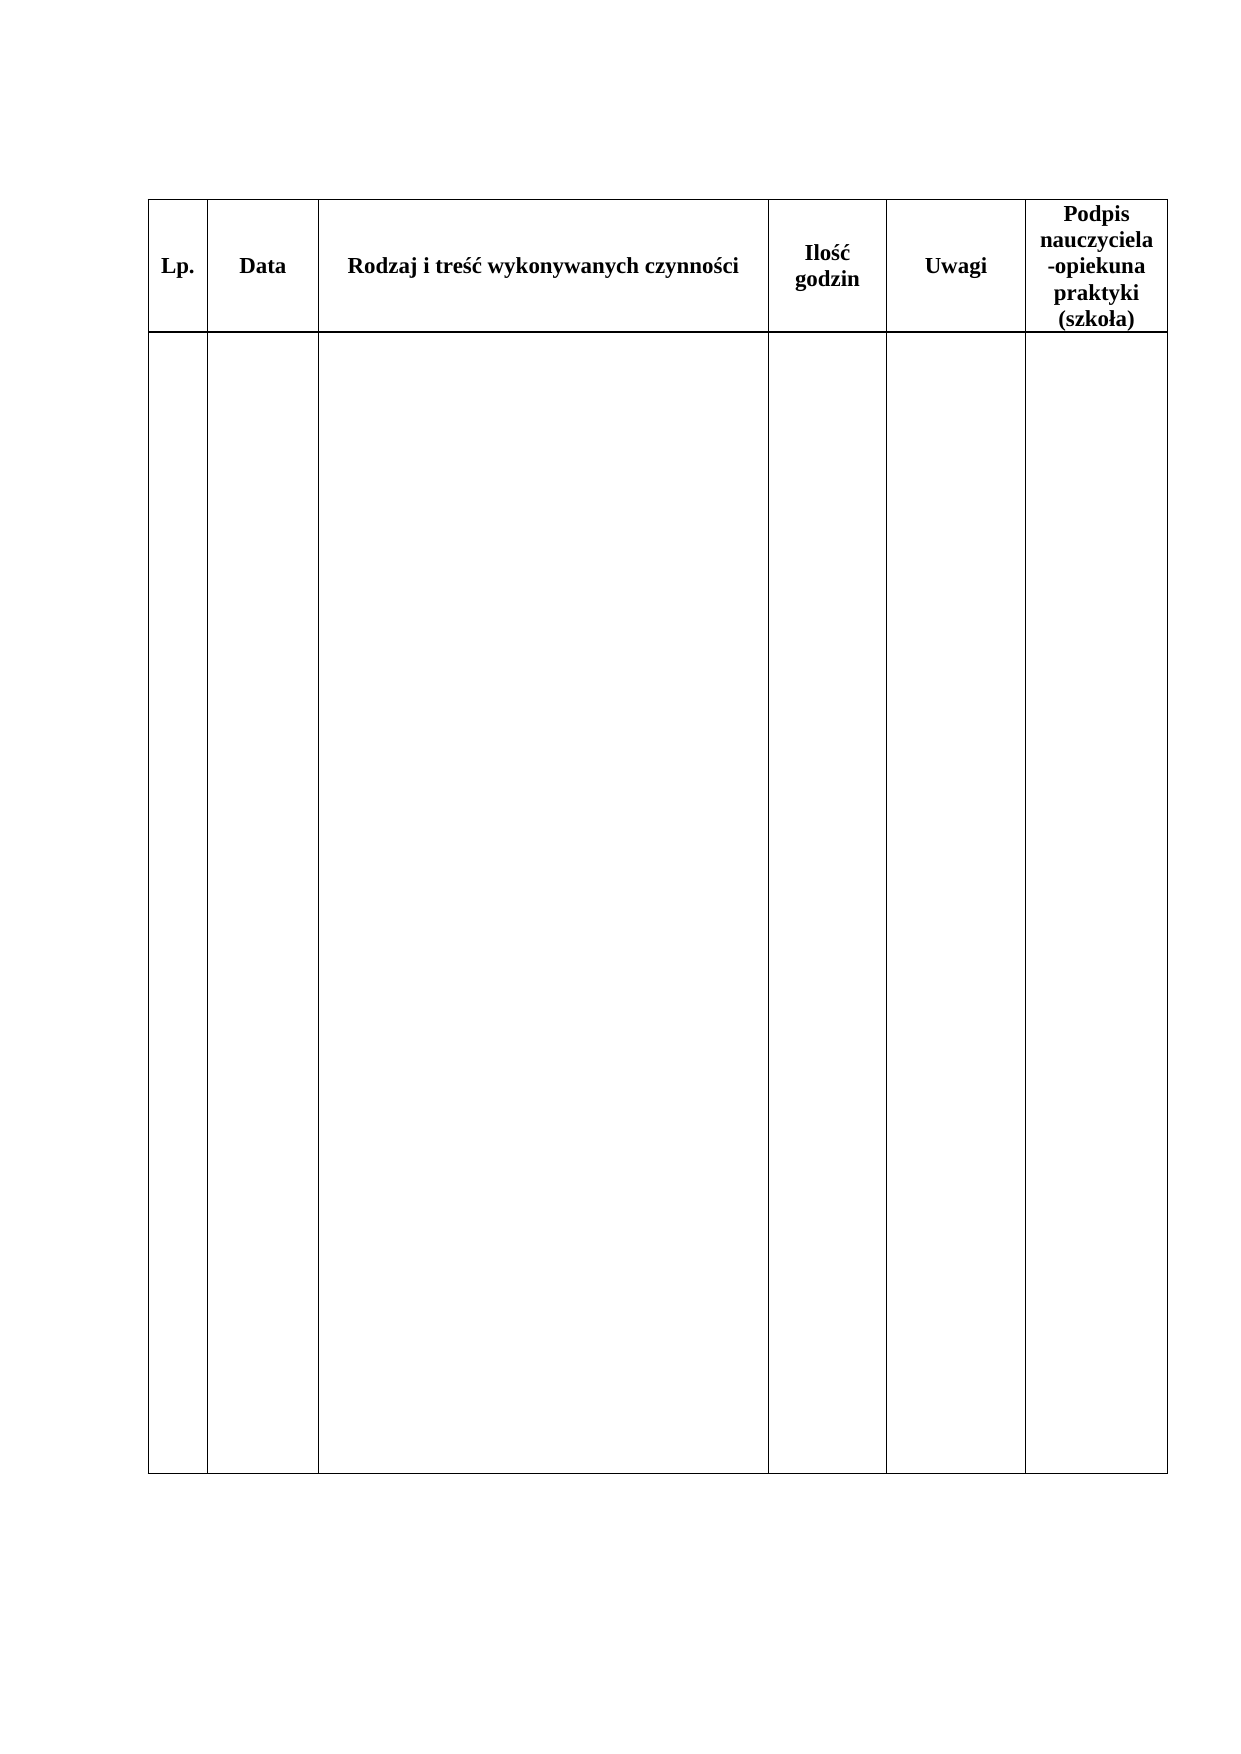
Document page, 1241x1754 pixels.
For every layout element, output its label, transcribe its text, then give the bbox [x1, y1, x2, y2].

table_header Lp. [149, 200, 207, 331]
table_header Uwagi [887, 200, 1025, 331]
table_cell [769, 333, 886, 1473]
table_header Ilość godzin [769, 200, 886, 331]
table_cell [319, 333, 768, 1473]
table_cell [887, 333, 1025, 1473]
table_cell [208, 333, 318, 1473]
table_cell [149, 333, 207, 1473]
table_cell [1026, 333, 1167, 1473]
table_header Data [208, 200, 318, 331]
table_header Rodzaj i treść wykonywanych czynności [319, 200, 768, 331]
table_header Podpis nauczyciela-opiekuna praktyki (szkoła) [1026, 200, 1167, 331]
